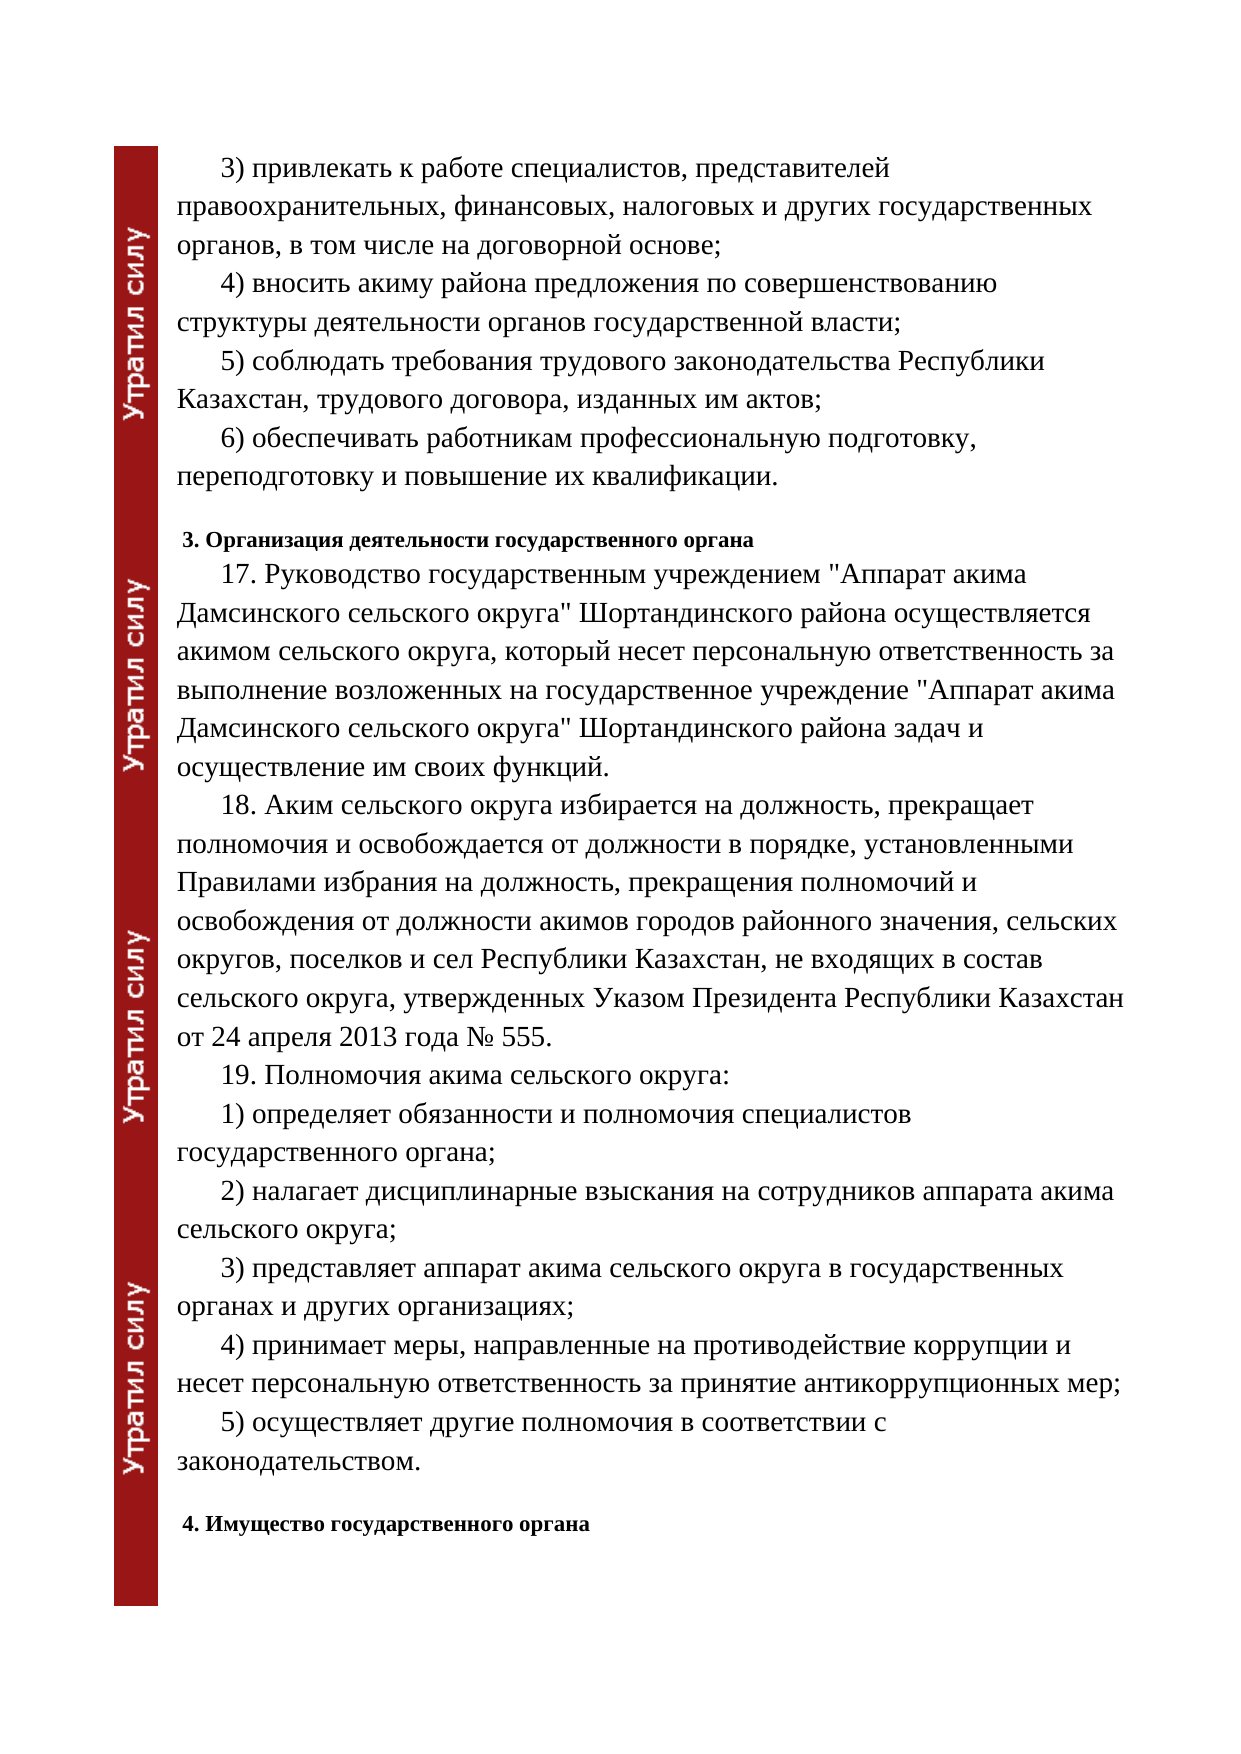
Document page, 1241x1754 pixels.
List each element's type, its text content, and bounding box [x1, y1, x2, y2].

text 4. Имущество государственного органа [112, 1510, 1128, 1537]
picture [114, 552, 158, 556]
text 17. Руководство государственным учреждением "Аппарат акима Дамсинского сельского округа" Шортандинского района осуществляется акимом сельского округа, который несет персональную ответственность за выполнение возложенных на государственное учреждение "Аппарат акима Дамсинского сельского округа" Шортандинского района задач и осуществление им своих функций. 18. Аким сельского округа избирается на должность, прекращает полномочия и освобождается от должности в порядке, установленными Правилами избрания на должность, прекращения полномочий и освобождения от должности акимов городов районного значения, сельских округов, поселков и сел Республики Казахстан, не входящих в состав сельского округа, утвержденных Указом Президента Республики Казахстан от 24 апреля 2013 года № 555. 19. Полномочия акима сельского округа: 1) определяет обязанности и полномочия специалистов государственного органа; 2) налагает дисциплинарные взыскания на сотрудников аппарата акима сельского округа; 3) представляет аппарат акима сельского округа в государственных органах и других организациях; 4) принимает меры, направленные на противодействие коррупции и несет персональную ответственность за принятие антикоррупционных мер; 5) осуществляет другие полномочия в соответствии с законодательством. [112, 556, 1128, 1506]
text 3. Организация деятельности государственного органа [112, 526, 1128, 552]
picture [114, 1506, 158, 1510]
picture [114, 522, 158, 526]
picture [114, 146, 158, 150]
picture [114, 1537, 158, 1606]
